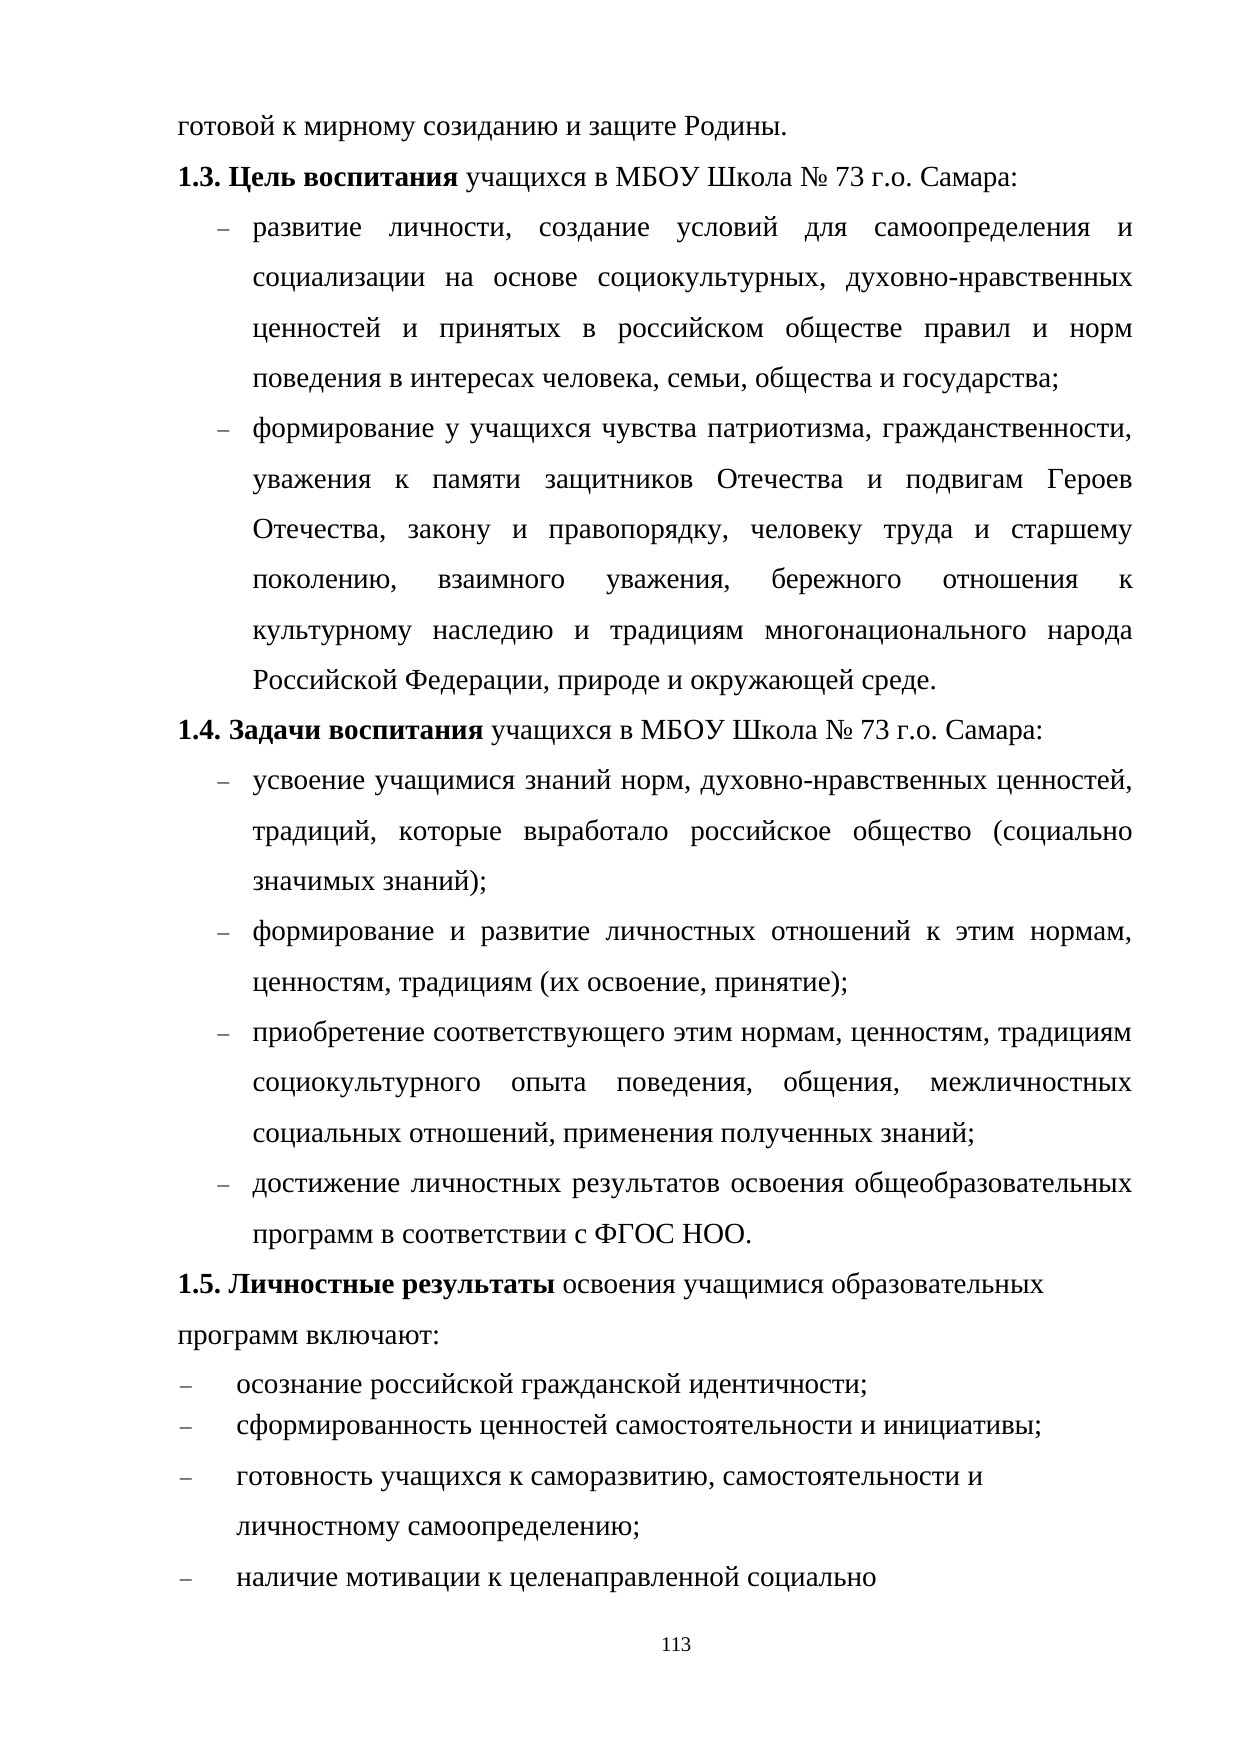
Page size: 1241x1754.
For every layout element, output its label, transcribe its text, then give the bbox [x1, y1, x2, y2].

list достижение личностных результатов освоения общеобразовательных программ в соответствии с ФГОС НОО. [215, 1165, 1133, 1249]
list развитие личности, создание условий для самоопределения и социализации на основе социокультурных, духовно-нравственных ценностей и принятых в российском обществе правил и норм поведения в интересах человека, семьи, общества и государства; [215, 209, 1133, 394]
list осознание российской гражданской идентичности; [177, 1367, 1213, 1401]
list усвоение учащимися знаний норм, духовно-нравственных ценностей, традиций, которые выработало российское общество (социально значимых знаний); [215, 762, 1133, 897]
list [177, 1559, 1003, 1592]
list приобретение соответствующего этим нормам, ценностям, традициям социокультурного опыта поведения, общения, межличностных социальных отношений, применения полученных знаний; [215, 1014, 1133, 1148]
list Личностные результаты освоения учащимися образовательных программ включают: [177, 1266, 1044, 1350]
list Цель воспитания учащихся в МБОУ Школа № 73 г.о. Самара: [177, 159, 1213, 192]
list готовность учащихся к саморазвитию, самостоятельности и личностному самоопределению; [177, 1458, 983, 1542]
list формирование и развитие личностных отношений к этим нормам, ценностям, традициям (их освоение, принятие); [215, 913, 1133, 997]
list формирование у учащихся чувства патриотизма, гражданственности, уважения к памяти защитников Отечества и подвигам Героев Отечества, закону и правопорядку, человеку труда и старшему поколению, взаимного уважения, бережного отношения к культурному наследию и традициям многонационального народа Российской Федерации, природе и окружающей среде. [215, 411, 1133, 696]
list Задачи воспитания учащихся в МБОУ Школа № 73 г.о. Самара: [177, 712, 1213, 746]
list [177, 108, 1152, 142]
list сформированность ценностей самостоятельности и инициативы; [177, 1407, 1213, 1441]
